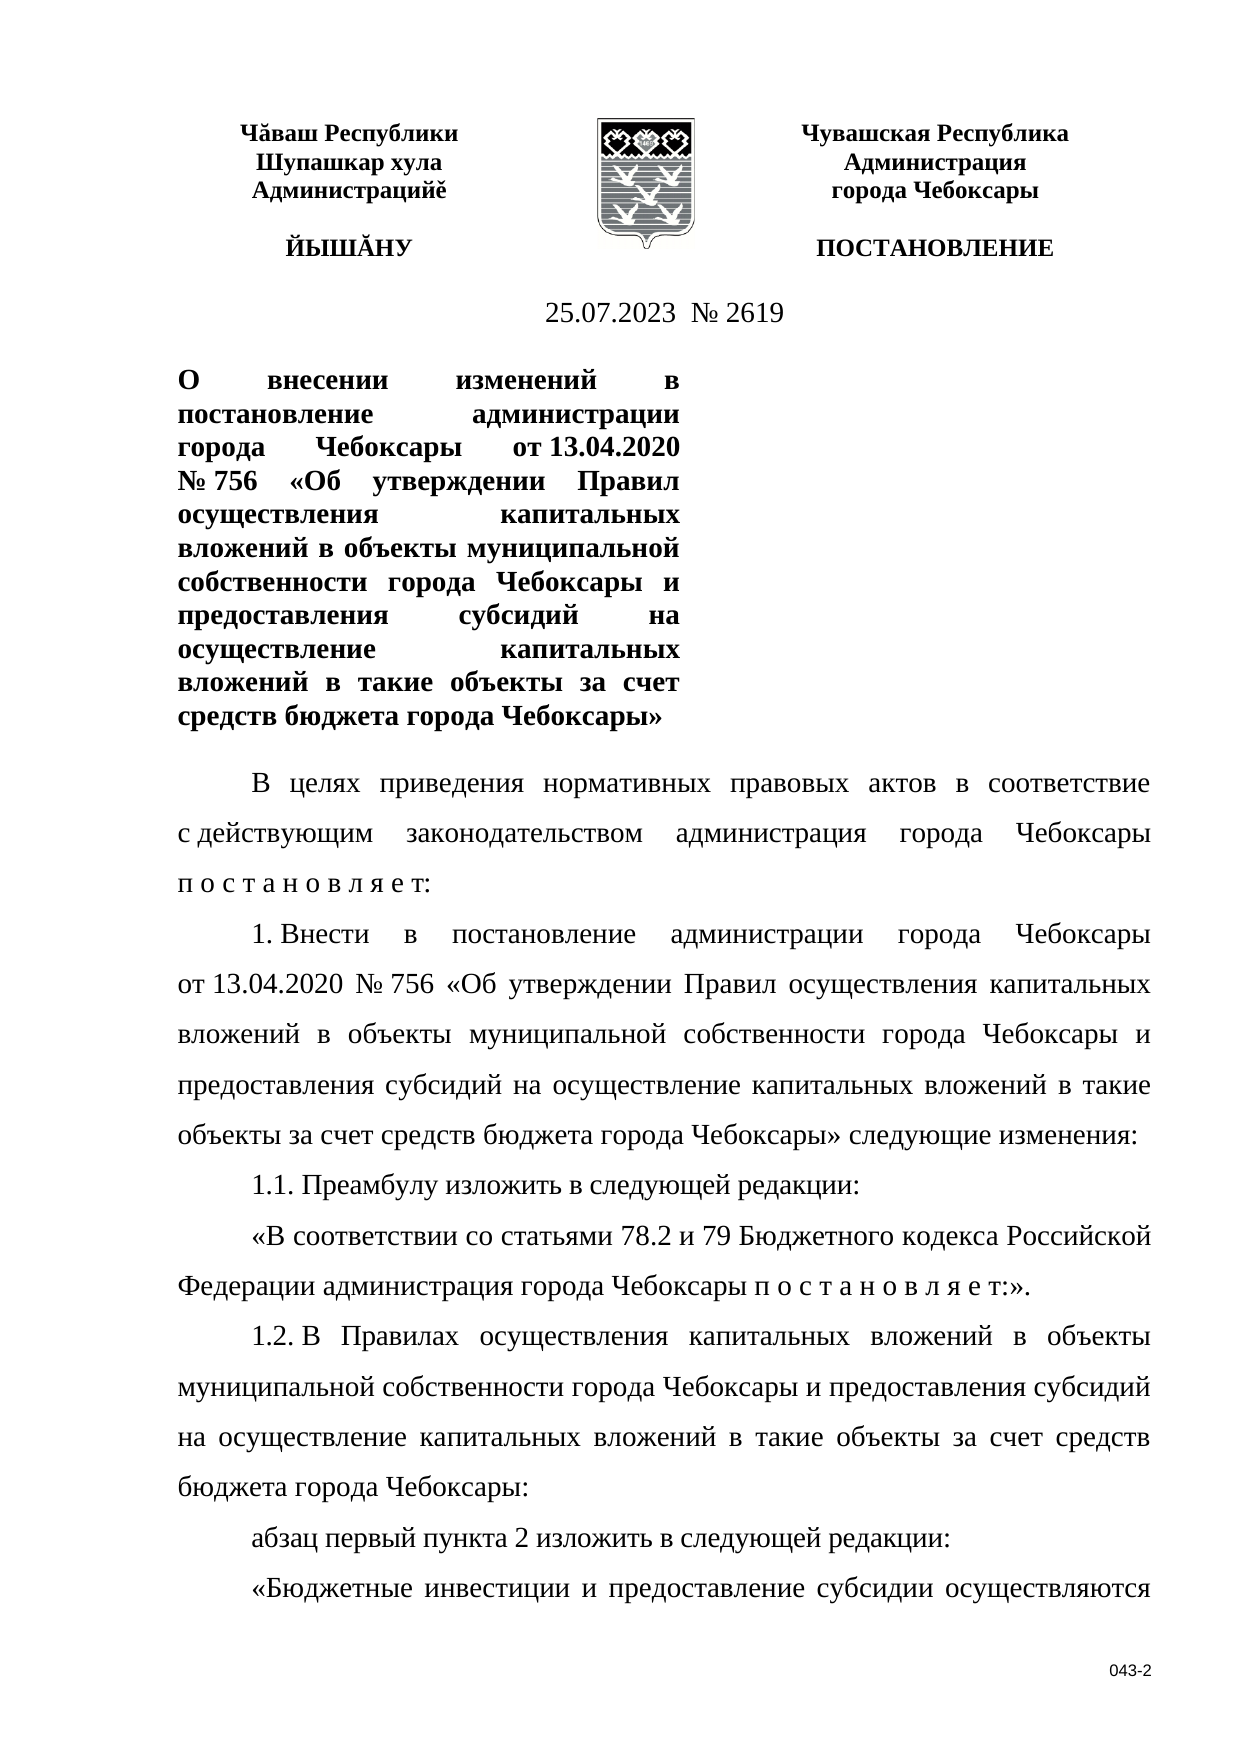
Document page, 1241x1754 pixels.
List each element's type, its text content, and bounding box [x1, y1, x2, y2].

subtitle О внесении изменений в постановление администрации города Чебоксары от 13.04.2020 № 756 «Об утверждении Правил осуществления капитальных вложений в объекты муниципальной собственности города Чебоксары и предоставления субсидий на осуществление капитальных вложений в такие объекты за счет средств бюджета города Чебоксары» [177, 362, 680, 731]
text 1. Внести в постановление администрации города Чебоксары от 13.04.2020 № 756 «Об утверждении Правил осуществления капитальных вложений в объекты муниципальной собственности города Чебоксары и предоставления субсидий на осуществление капитальных вложений в такие объекты за счет средств бюджета города Чебоксары» следующие изменения: [177, 916, 1152, 1151]
table_header [534, 118, 758, 262]
text В целях приведения нормативных правовых актов в соответствие с действующим законодательством администрация города Чебоксары п о с т а н о в л я е т: [177, 765, 1152, 899]
text «В соответствии со статьями 78.2 и 79 Бюджетного кодекса Российской Федерации администрация города Чебоксары п о с т а н о в л я е т:». [177, 1218, 1152, 1302]
table_header Чувашская Республика Администрация города Чебоксары ПОСТАНОВЛЕНИЕ [759, 118, 1112, 262]
table_header Чăваш Республики Шупашкар хула Администрацийě ЙЫШĂНУ [165, 118, 533, 262]
text 1.2. В Правилах осуществления капитальных вложений в объекты муниципальной собственности города Чебоксары и предоставления субсидий на осуществление капитальных вложений в такие объекты за счет средств бюджета города Чебоксары: [177, 1318, 1152, 1503]
text абзац первый пункта 2 изложить в следующей редакции: [177, 1520, 1152, 1553]
picture [597, 118, 695, 249]
text 25.07.2023 № 2619 [177, 295, 1152, 329]
text 1.1. Преамбулу изложить в следующей редакции: [177, 1167, 1152, 1201]
